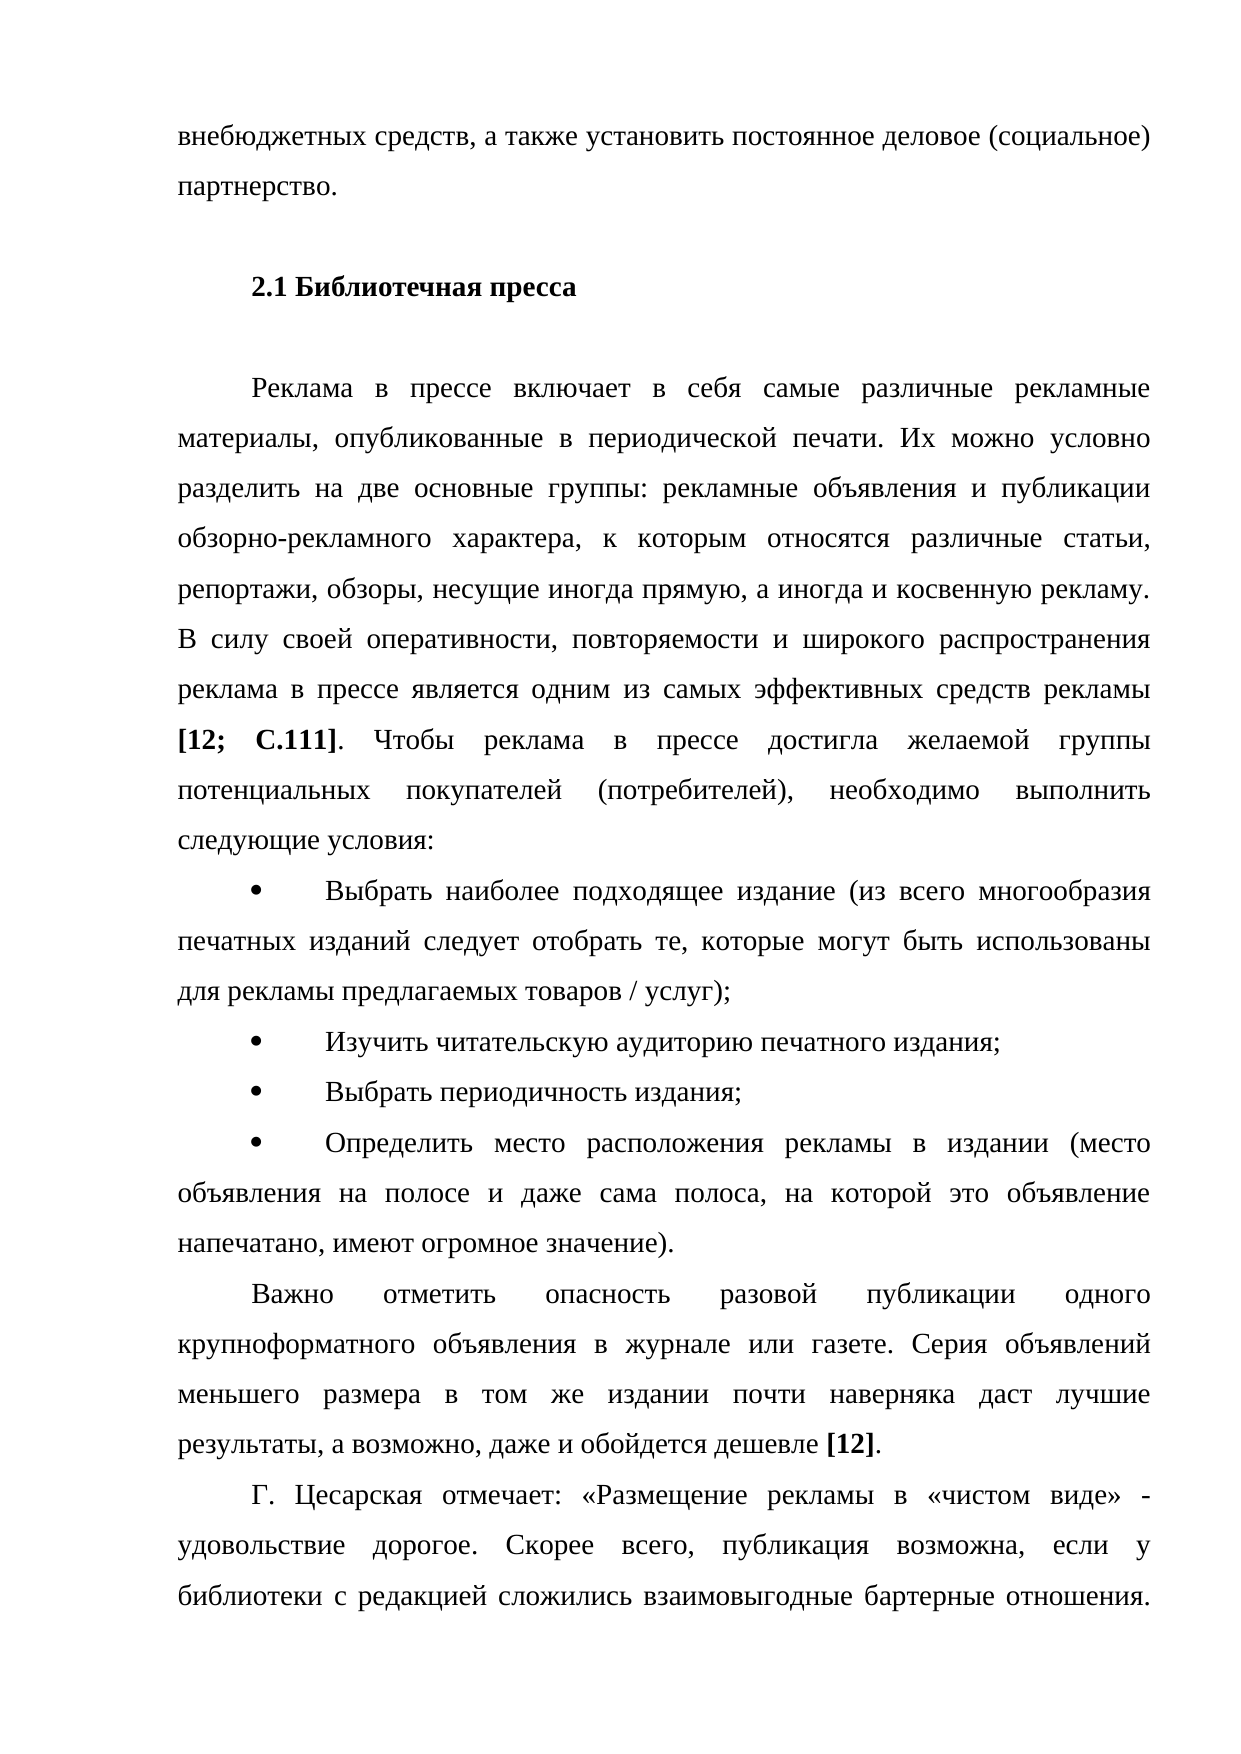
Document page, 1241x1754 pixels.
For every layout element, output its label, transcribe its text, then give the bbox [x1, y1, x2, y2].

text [177, 1477, 1152, 1611]
list Выбрать периодичность издания; [177, 1074, 1152, 1108]
text Реклама в прессе включает в себя самые различные рекламные материалы, опубликованные в периодической печати. Их можно условно разделить на две основные группы: рекламные объявления и публикации обзорно-рекламного характера, к которым относятся различные статьи, репортажи, обзоры, несущие иногда прямую, а иногда и косвенную рекламу. В силу своей оперативности, повторяемости и широкого распространения реклама в прессе является одним из самых эффективных средств рекламы [12; С.111]. Чтобы реклама в прессе достигла желаемой группы потенциальных покупателей (потребителей), необходимо выполнить следующие условия: [177, 370, 1152, 856]
text Важно отметить опасность разовой публикации одного крупноформатного объявления в журнале или газете. Серия объявлений меньшего размера в том же издании почти наверняка даст лучшие результаты, а возможно, даже и обойдется дешевле [12]. [177, 1276, 1152, 1460]
list Изучить читательскую аудиторию печатного издания; [177, 1024, 1152, 1057]
subtitle 2.1 Библиотечная пресса [177, 269, 1152, 303]
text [177, 118, 1152, 202]
list Выбрать наиболее подходящее издание (из всего многообразия печатных изданий следует отобрать те, которые могут быть использованы для рекламы предлагаемых товаров / услуг); [177, 873, 1152, 1007]
list Определить место расположения рекламы в издании (место объявления на полосе и даже сама полоса, на которой это объявление напечатано, имеют огромное значение). [177, 1125, 1152, 1259]
